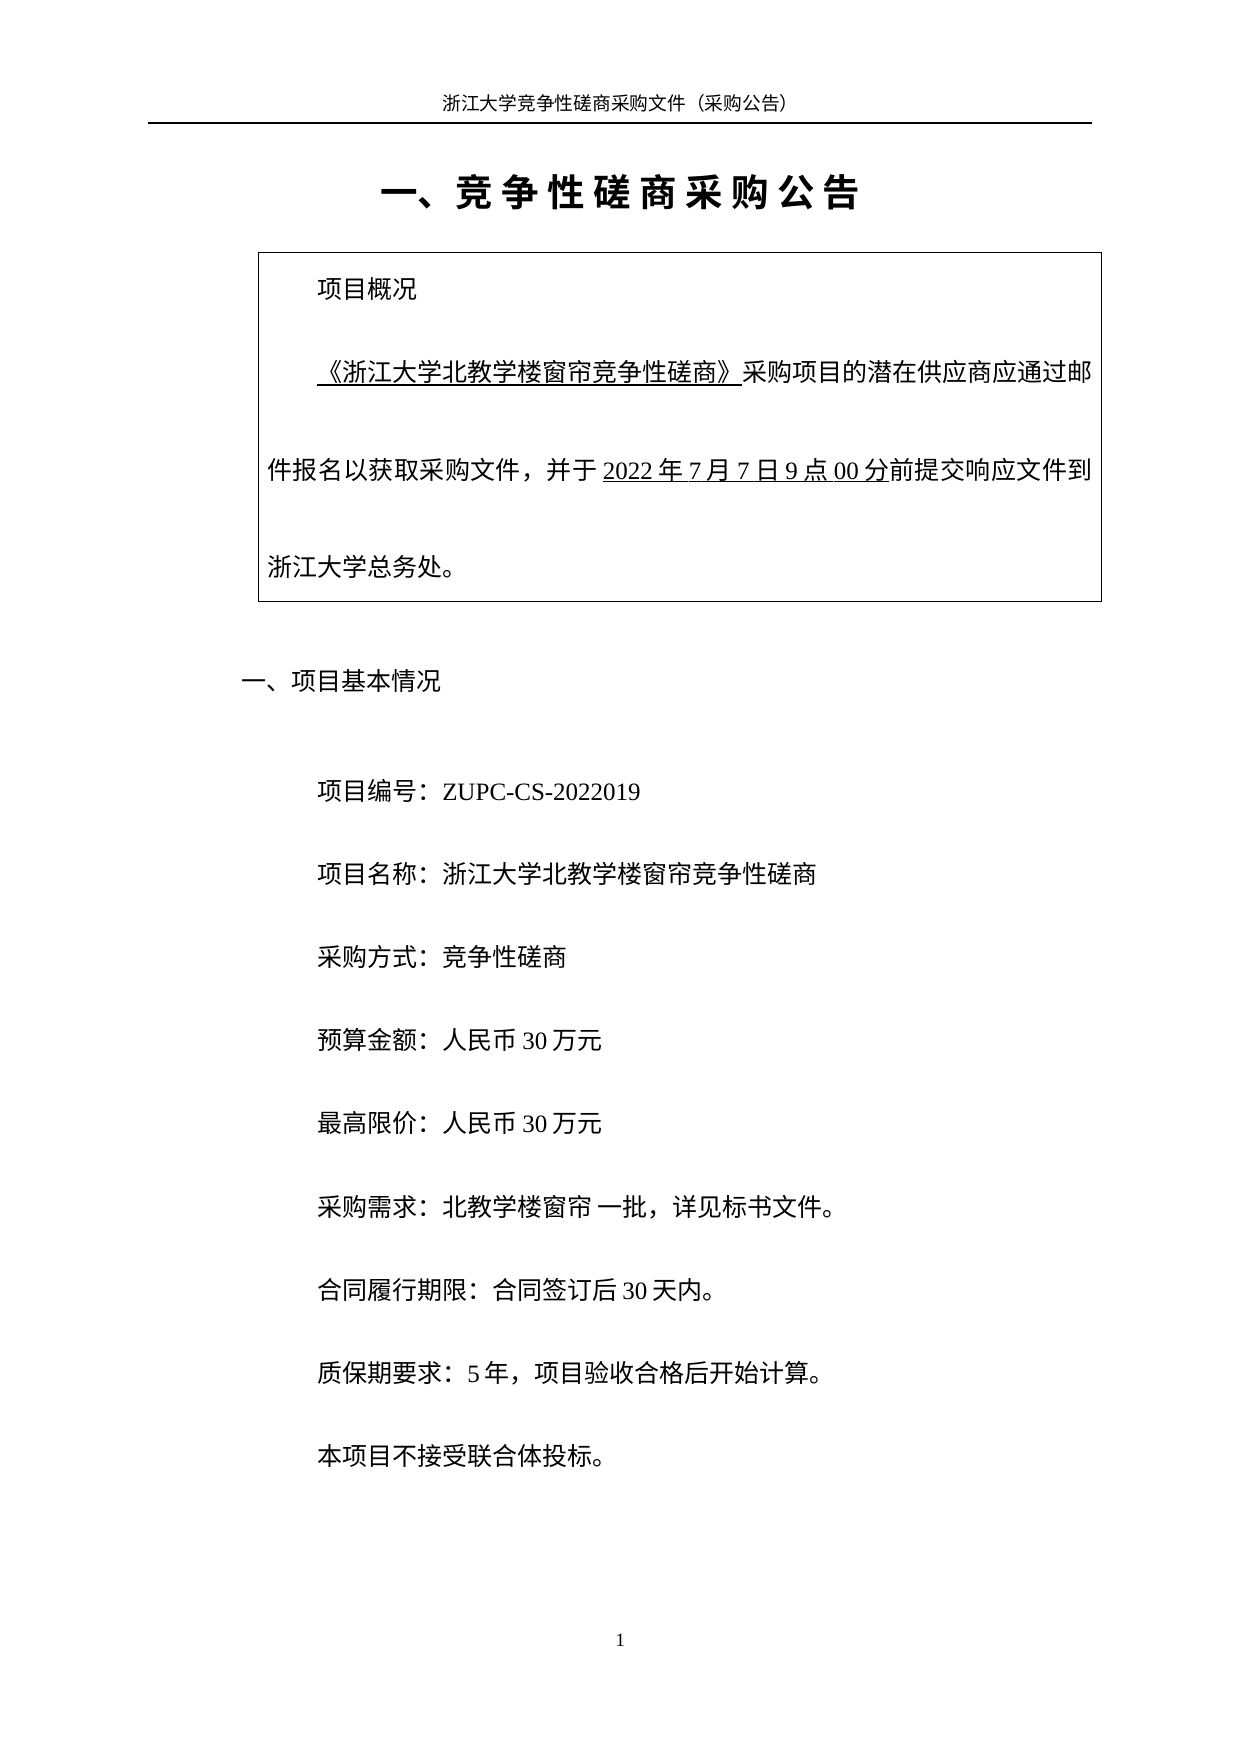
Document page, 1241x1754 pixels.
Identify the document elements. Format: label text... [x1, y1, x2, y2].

text 项目编号：ZUPC-CS-2022019 [267, 757, 1092, 822]
text 合同履行期限：合同签订后30天内。 [267, 1256, 1092, 1321]
text 采购方式：竞争性磋商 [267, 923, 1092, 988]
text 预算金额：人民币30万元 [267, 1006, 1092, 1071]
text 项目名称：浙江大学北教学楼窗帘竞争性磋商 [267, 840, 1092, 905]
text 采购需求：北教学楼窗帘 一批，详见标书文件。 [267, 1173, 1092, 1238]
text 项目概况 [259, 253, 1101, 320]
subtitle 一、竞 争 性 磋 商 采 购 公 告 [148, 158, 1092, 223]
text 质保期要求：5年，项目验收合格后开始计算。 [267, 1339, 1092, 1404]
subtitle 一、项目基本情况 [241, 647, 1092, 712]
text 最高限价：人民币30万元 [267, 1089, 1092, 1154]
text 本项目不接受联合体投标。 [267, 1422, 1092, 1487]
text 《浙江大学北教学楼窗帘竞争性磋商》采购项目的潜在供应商应通过邮件报名以获取采购文件，并于2022年7月7日9点00分前提交响应文件到浙江大学总务处。 [259, 335, 1101, 601]
